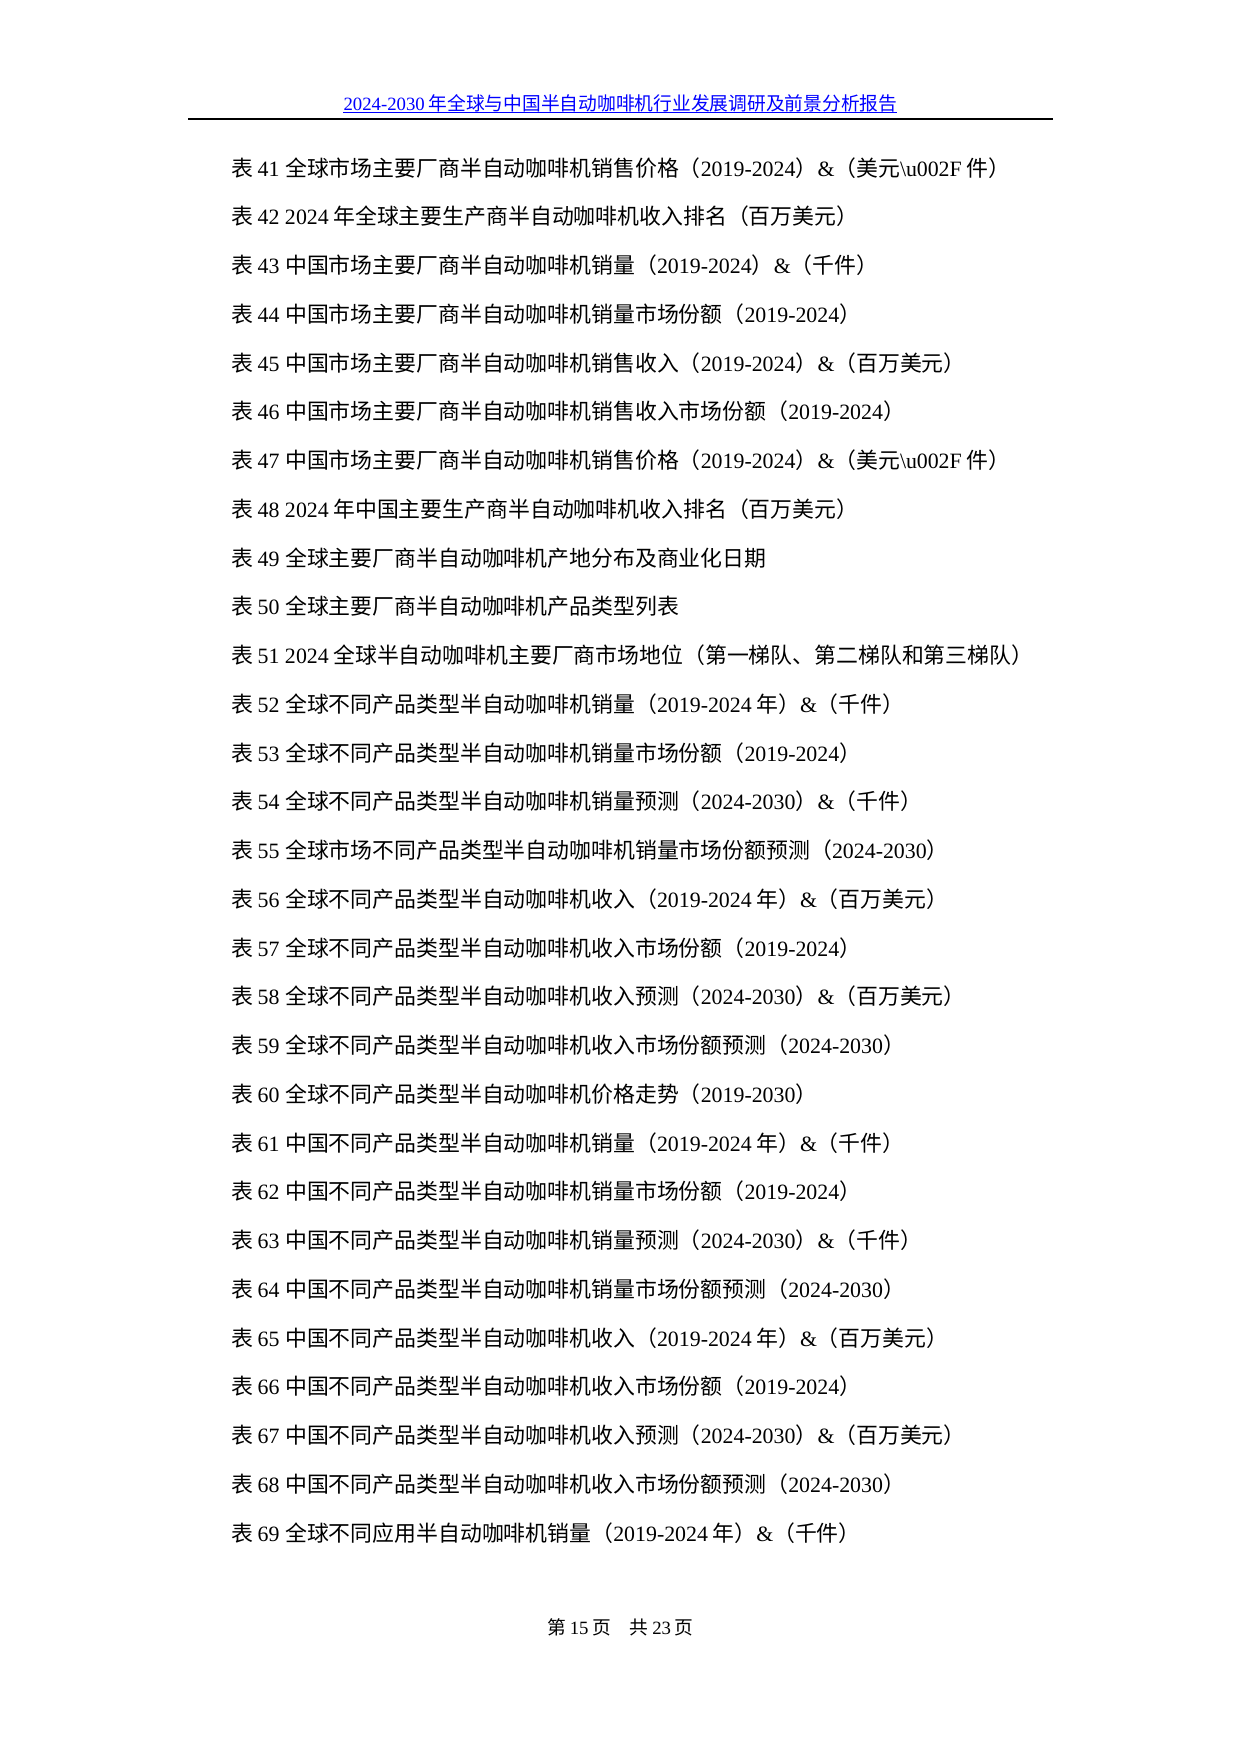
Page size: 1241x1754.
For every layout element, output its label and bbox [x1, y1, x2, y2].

text [187, 150, 1053, 1548]
